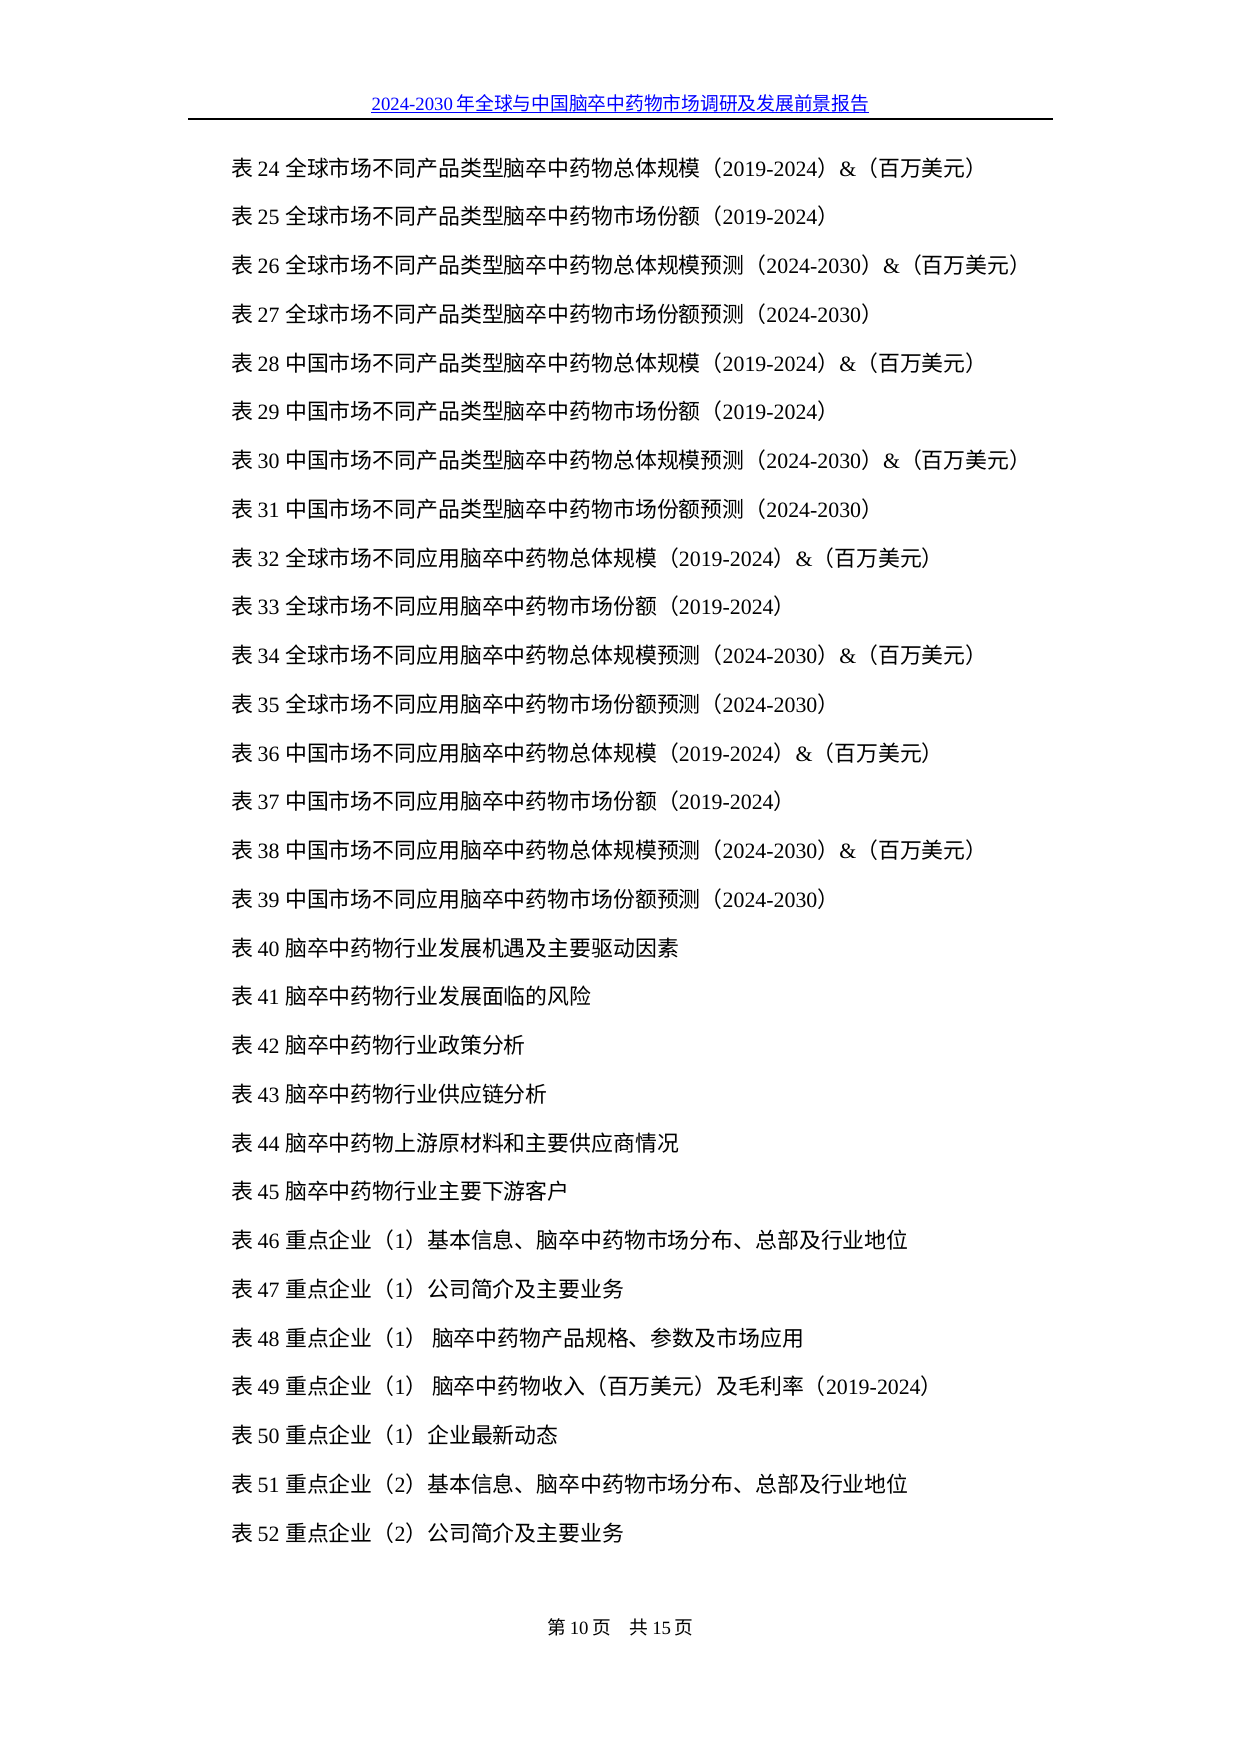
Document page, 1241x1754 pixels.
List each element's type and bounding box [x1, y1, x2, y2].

text [187, 150, 1053, 1548]
